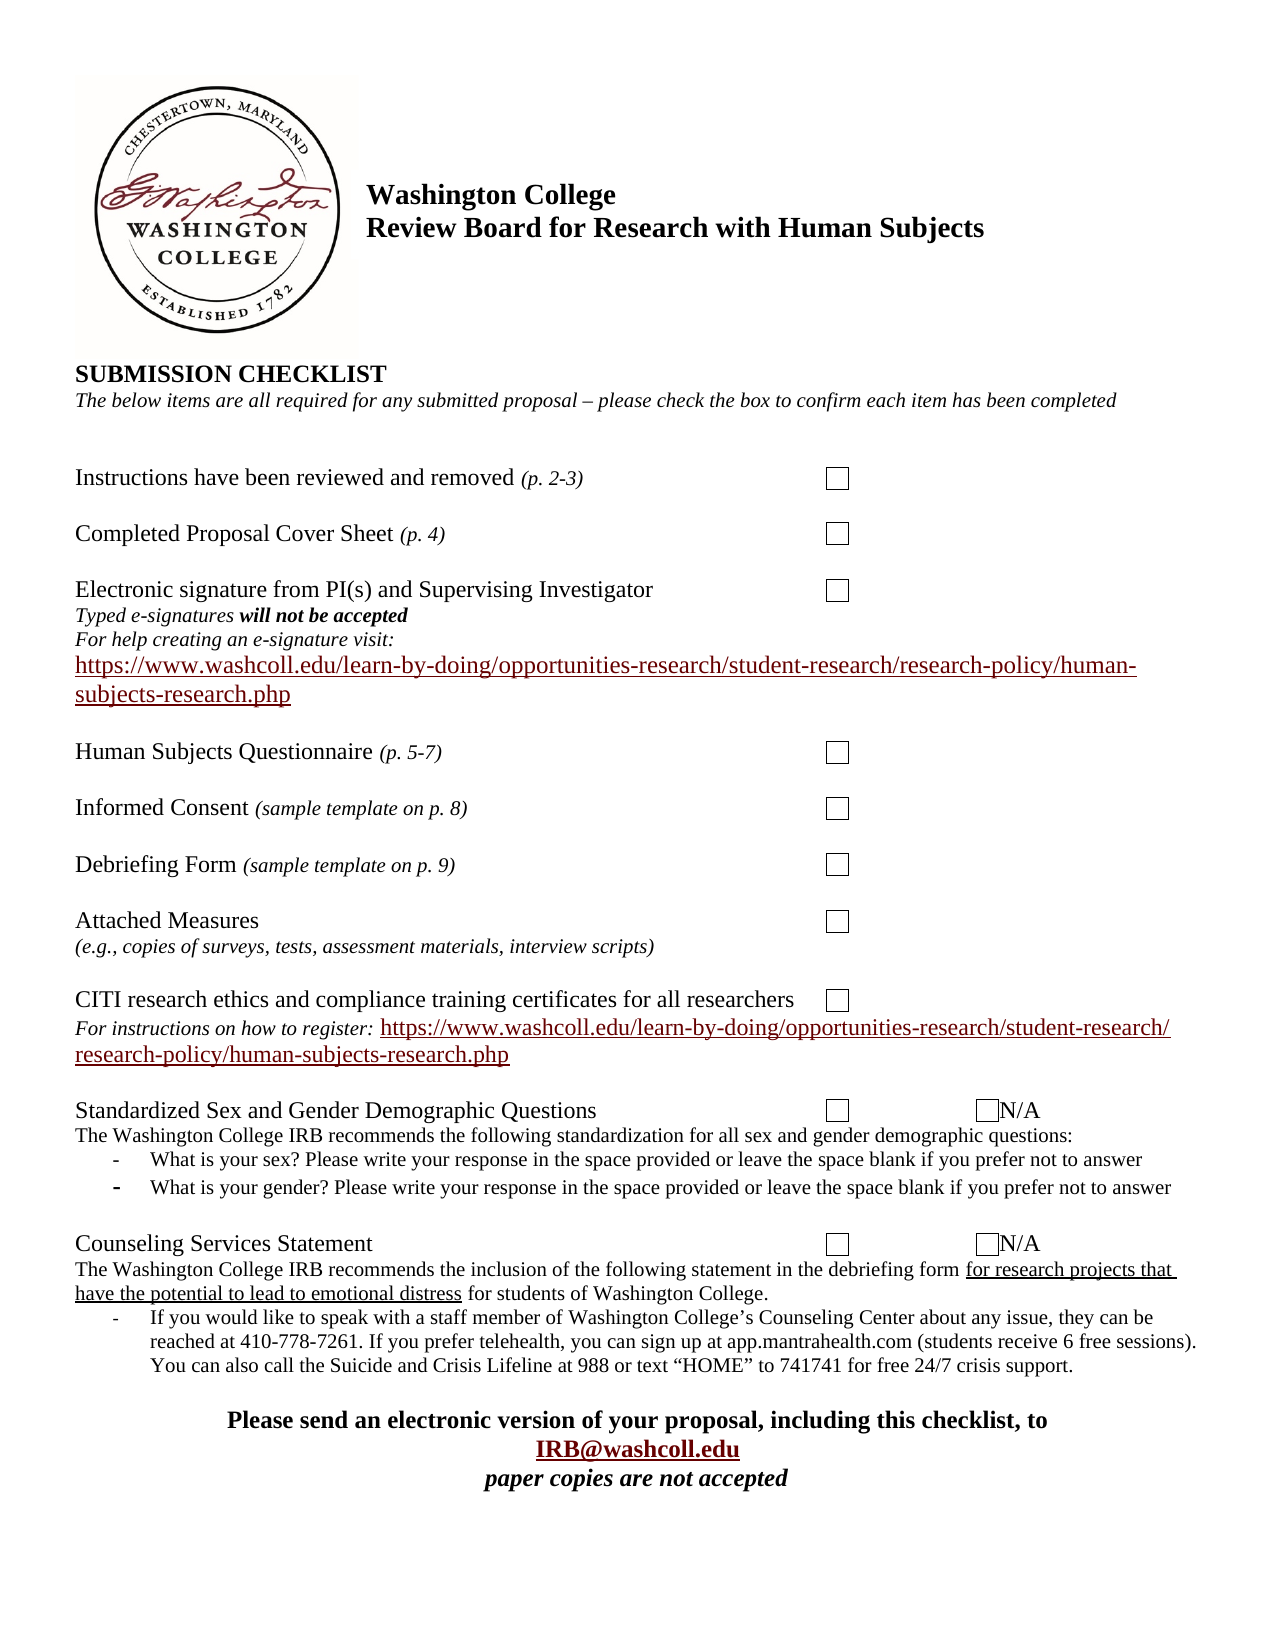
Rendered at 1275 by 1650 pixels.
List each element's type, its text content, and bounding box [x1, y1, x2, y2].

text For instructions on how to register: https://www.washcoll.edu/learn-by-doing/opportunities-research/student-research/research-policy/human-subjects-research.php [75, 1013, 1200, 1068]
text https://www.washcoll.edu/learn-by-doing/opportunities-research/student-research/research-policy/human-subjects-research.php [75, 651, 1200, 708]
text The Washington College IRB recommends the inclusion of the following statement in the debriefing form for research projects that have the potential to lead to emotional distress for students of Washington College. [75, 1256, 1200, 1304]
list What is your sex? Please write your response in the space provided or leave the space blank if you prefer not to answer [112, 1147, 1200, 1171]
text Attached Measures [75, 906, 1200, 933]
text Electronic signature from PI(s) and Supervising Investigator [75, 575, 1200, 602]
list What is your gender? Please write your response in the space provided or leave the space blank if you prefer not to answer [112, 1171, 1200, 1200]
text Please send an electronic version of your proposal, including this checklist, to [75, 1406, 1200, 1434]
text paper copies are not accepted [75, 1463, 1200, 1492]
text IRB@washcoll.edu [75, 1434, 1200, 1463]
text Standardized Sex and Gender Demographic Questions N/A [75, 1096, 1200, 1123]
text The below items are all required for any submitted proposal – please check the box to confirm each item has been completed [75, 388, 1200, 412]
text Counseling Services Statement N/A [75, 1229, 1200, 1256]
text Informed Consent (sample template on p. 8) [75, 793, 1200, 821]
list If you would like to speak with a staff member of Washington College’s Counseling Center about any issue, they can be reached at 410-778-7261. If you prefer telehealth, you can sign up at app.mantrahealth.com (students receive 6 free sessions). You can also call the Suicide and Crisis Lifeline at 988 or text “HOME” to 741741 for free 24/7 crisis support. [750, 1304, 1200, 1377]
text SUBMISSION CHECKLIST [75, 359, 1200, 388]
text Typed e-signatures will not be accepted [75, 602, 1200, 627]
text Instructions have been reviewed and removed (p. 2-3) [75, 463, 1200, 491]
text CITI research ethics and compliance training certificates for all researchers [75, 985, 1200, 1013]
text Human Subjects Questionnaire (p. 5-7) [75, 737, 1200, 764]
list If you would like to speak with a staff member of Washington College’s Counseling Center about any issue, they can be reached at 410-778-7261. If you prefer telehealth, you can sign up at app.mantrahealth.com (students receive 6 free sessions). You can also call the Suicide and Crisis Lifeline at 988 or text “HOME” to 741741 for free 24/7 crisis support. [112, 1304, 659, 1377]
text (e.g., copies of surveys, tests, assessment materials, interview scripts) [75, 933, 1200, 958]
text For help creating an e-signature visit: [75, 627, 1200, 651]
text The Washington College IRB recommends the following standardization for all sex and gender demographic questions: [75, 1123, 1200, 1147]
text Completed Proposal Cover Sheet (p. 4) [75, 518, 1200, 546]
text Debriefing Form (sample template on p. 9) [75, 849, 1200, 877]
picture [75, 75, 359, 359]
